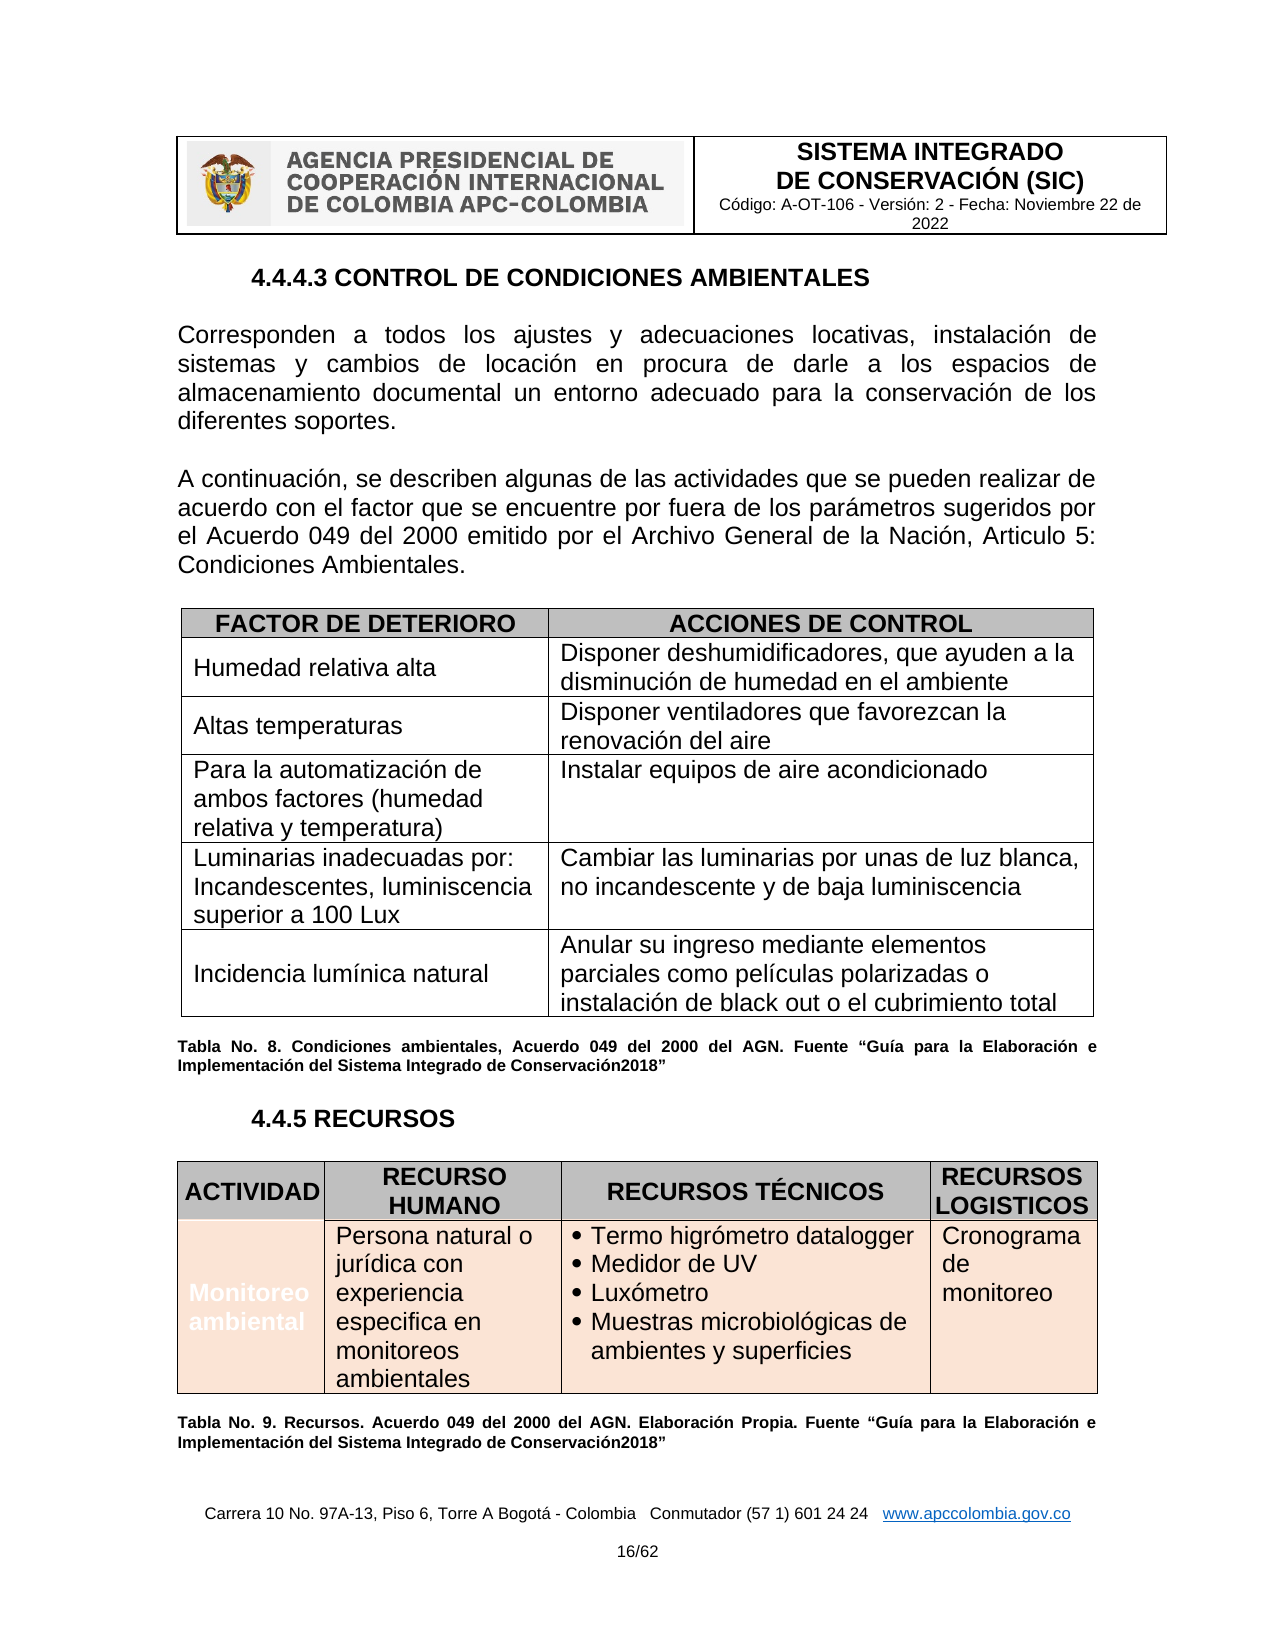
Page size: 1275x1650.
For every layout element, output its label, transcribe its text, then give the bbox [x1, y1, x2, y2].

text Corresponden a todos los ajustes y adecuaciones locativas, instalación de sistemas y cambios de locación en procura de darle a los espacios de almacenamiento documental un entorno adecuado para la conservación de los diferentes soportes. [177, 320, 1098, 435]
table_cell Incidencia lumínica natural [182, 930, 548, 1016]
text A continuación, se describen algunas de las actividades que se pueden realizar de acuerdo con el factor que se encuentre por fuera de los parámetros sugeridos por el Acuerdo 049 del 2000 emitido por el Archivo General de la Nación, Articulo 5: Condiciones Ambientales. [177, 464, 1098, 579]
table_cell Disponer ventiladores que favorezcan la renovación del aire [549, 697, 1093, 754]
subtitle 4.4.4.3 CONTROL DE CONDICIONES AMBIENTALES [251, 262, 1098, 291]
table_header RECURSO HUMANO [325, 1162, 561, 1219]
table_cell Anular su ingreso mediante elementos parciales como películas polarizadas o instalación de black out o el cubrimiento total [549, 930, 1093, 1016]
table_cell Para la automatización de ambos factores (humedad relativa y temperatura) [182, 755, 548, 842]
table_header ACTIVIDAD [178, 1162, 324, 1219]
picture [186, 141, 685, 226]
table_cell Monitoreo ambiental [178, 1221, 324, 1393]
table_cell Disponer deshumidificadores, que ayuden a la disminución de humedad en el ambiente [549, 638, 1093, 696]
table_cell Termo higrómetro datalogger Medidor de UV Luxómetro Muestras microbiológicas de ambientes y superficies [562, 1221, 930, 1393]
table_cell Cambiar las luminarias por unas de luz blanca, no incandescente y de baja luminiscencia [549, 843, 1093, 929]
table_cell Cronograma de monitoreo [931, 1221, 1097, 1393]
table_cell Altas temperaturas [182, 697, 548, 754]
table_header RECURSOS TÉCNICOS [562, 1162, 930, 1219]
subtitle 4.4.5 RECURSOS [251, 1103, 1098, 1132]
text Tabla No. 8. Condiciones ambientales, Acuerdo 049 del 2000 del AGN. Fuente “Guía para la Elaboración e Implementación del Sistema Integrado de Conservación2018” [177, 1036, 1098, 1075]
table_header RECURSOS LOGISTICOS [931, 1162, 1097, 1219]
table_cell Instalar equipos de aire acondicionado [549, 755, 1093, 842]
text Tabla No. 9. Recursos. Acuerdo 049 del 2000 del AGN. Elaboración Propia. Fuente “Guía para la Elaboración e Implementación del Sistema Integrado de Conservación2018” [177, 1413, 1098, 1452]
table_header ACCIONES DE CONTROL [549, 609, 1093, 637]
table_cell Luminarias inadecuadas por: Incandescentes, luminiscencia superior a 100 Lux [182, 843, 548, 929]
table_header FACTOR DE DETERIORO [182, 609, 548, 637]
table_cell Persona natural o jurídica con experiencia especifica en monitoreos ambientales [325, 1221, 561, 1393]
table_cell Humedad relativa alta [182, 638, 548, 696]
